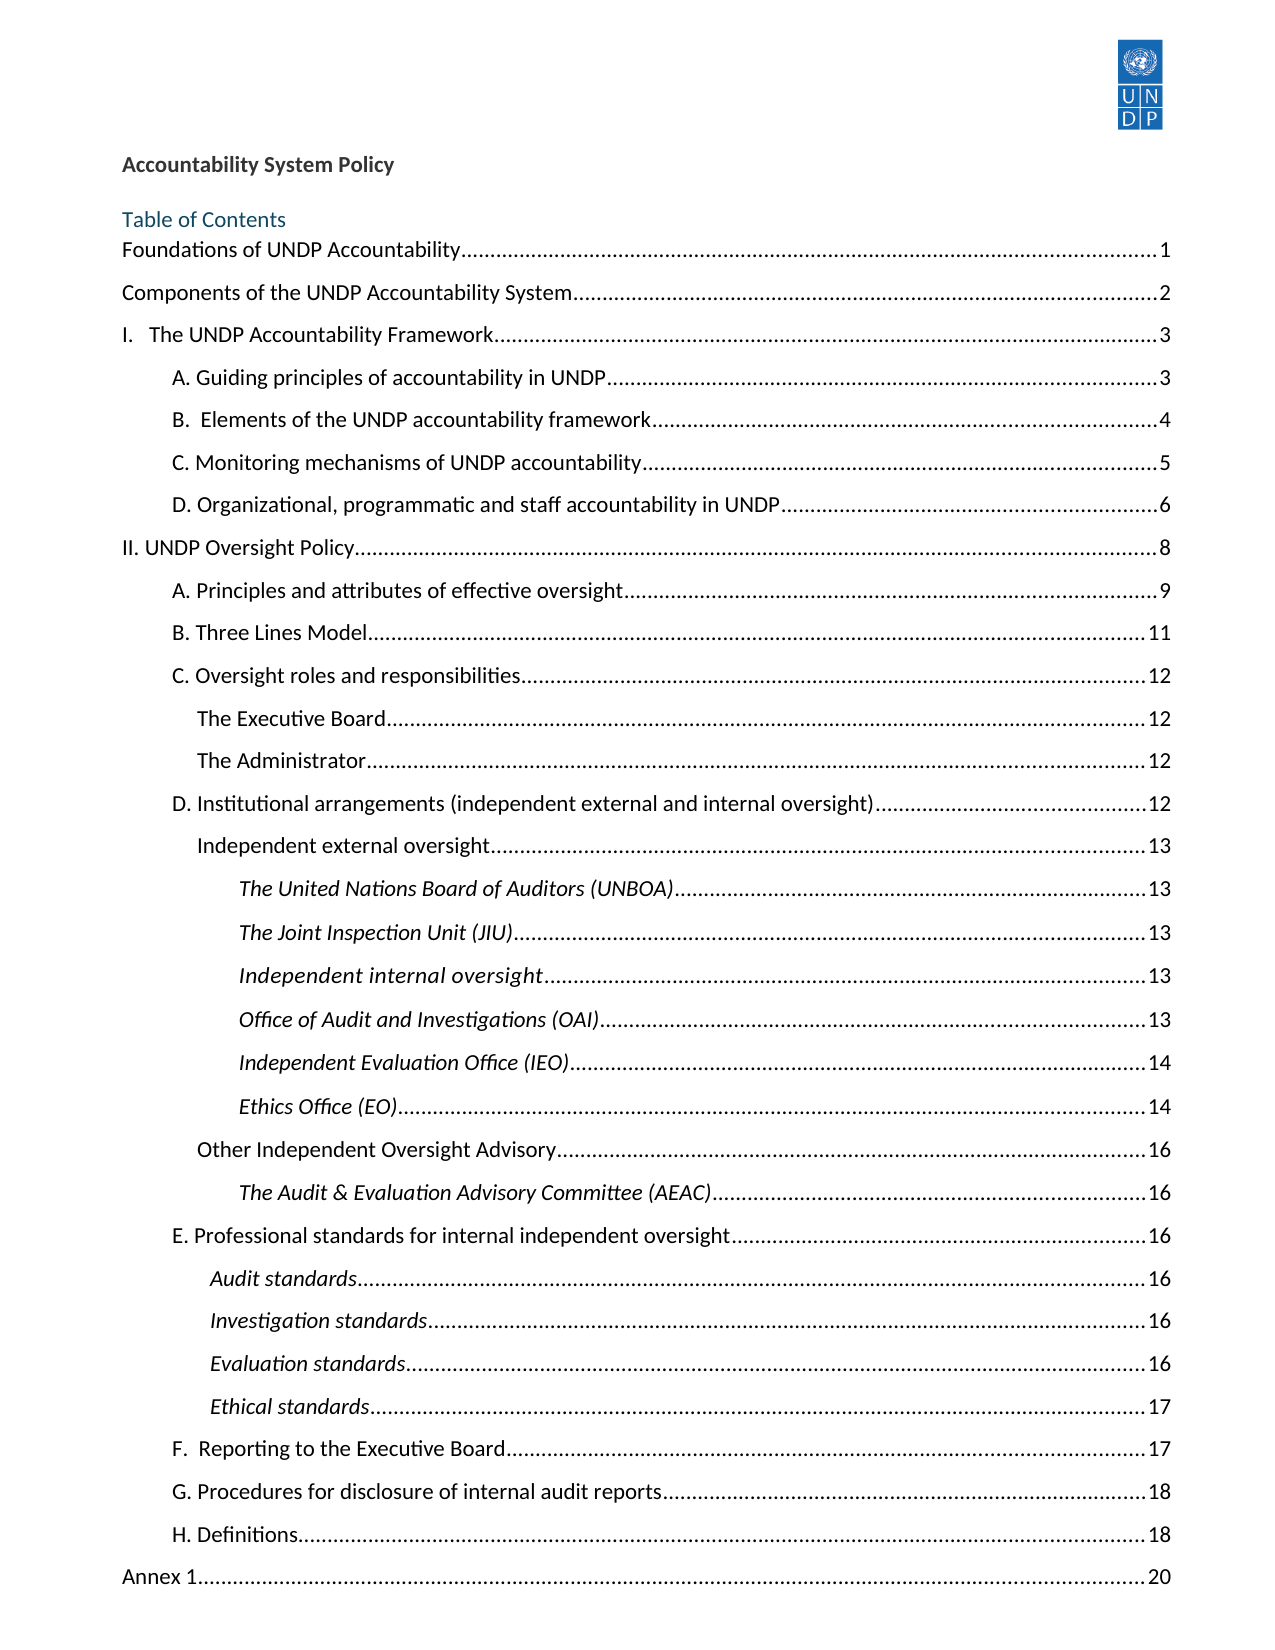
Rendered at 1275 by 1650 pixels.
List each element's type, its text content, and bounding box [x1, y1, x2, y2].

picture [1096, 18, 1184, 151]
text Accountability System Policy [122, 150, 1172, 178]
